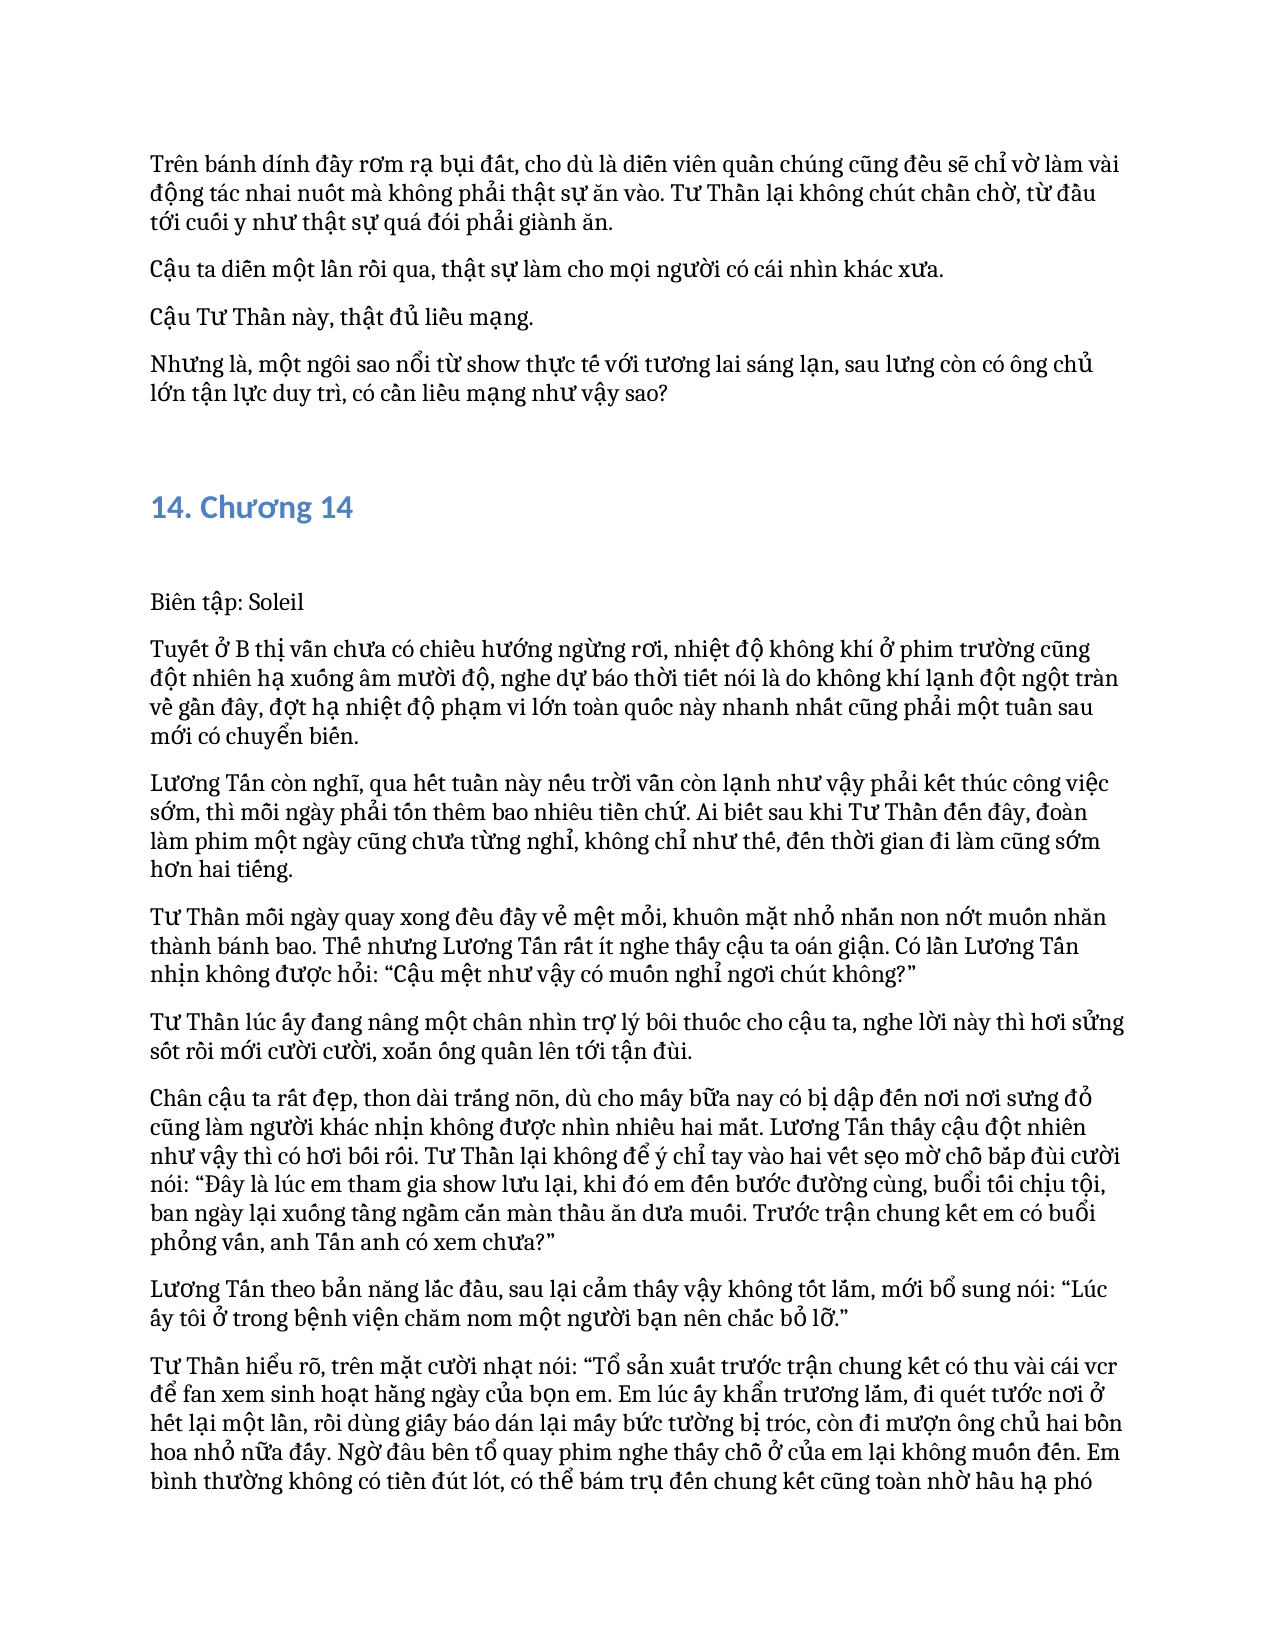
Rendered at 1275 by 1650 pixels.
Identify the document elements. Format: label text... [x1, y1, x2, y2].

text Cậu Tư Thần này, thật đủ liều mạng. [150, 302, 1125, 331]
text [150, 1352, 1125, 1495]
text Tư Thần lúc ấy đang nâng một chân nhìn trợ lý bôi thuốc cho cậu ta, nghe lời này thì hơi sửng sốt rồi mới cười cười, xoắn ống quần lên tới tận đùi. [150, 1008, 1125, 1065]
text Tuyết ở B thị vẫn chưa có chiều hướng ngừng rơi, nhiệt độ không khí ở phim trường cũng đột nhiên hạ xuống âm mười độ, nghe dự báo thời tiết nói là do không khí lạnh đột ngột tràn về gần đây, đợt hạ nhiệt độ phạm vi lớn toàn quốc này nhanh nhất cũng phải một tuần sau mới có chuyển biến. [150, 635, 1125, 750]
text Lương Tấn theo bản năng lắc đầu, sau lại cảm thấy vậy không tốt lắm, mới bổ sung nói: “Lúc ấy tôi ở trong bệnh viện chăm nom một người bạn nên chắc bỏ lỡ.” [150, 1275, 1125, 1333]
text Nhưng là, một ngôi sao nổi từ show thực tế với tương lai sáng lạn, sau lưng còn có ông chủ lớn tận lực duy trì, có cần liều mạng như vậy sao? [150, 350, 1125, 465]
text Cậu ta diễn một lần rồi qua, thật sự làm cho mọi người có cái nhìn khác xưa. [150, 255, 1125, 284]
text Chân cậu ta rất đẹp, thon dài trắng nõn, dù cho mấy bữa nay có bị dập đến nơi nơi sưng đỏ cũng làm người khác nhịn không được nhìn nhiều hai mắt. Lương Tấn thấy cậu đột nhiên như vậy thì có hơi bối rối. Tư Thần lại không để ý chỉ tay vào hai vết sẹo mờ chỗ bắp đùi cười nói: “Đây là lúc em tham gia show lưu lại, khi đó em đến bước đường cùng, buổi tối chịu tội, ban ngày lại xuống tầng ngầm cắn màn thầu ăn dưa muối. Trước trận chung kết em có buổi phỏng vấn, anh Tấn anh có xem chưa?” [150, 1084, 1125, 1257]
text Trên bánh dính đầy rơm rạ bụi đất, cho dù là diễn viên quần chúng cũng đều sẽ chỉ vờ làm vài động tác nhai nuốt mà không phải thật sự ăn vào. Tư Thần lại không chút chần chờ, từ đầu tới cuối y như thật sự quá đói phải giành ăn. [150, 150, 1125, 236]
text Biên tập: Soleil [150, 530, 1125, 617]
text Lương Tấn còn nghĩ, qua hết tuần này nếu trời vẫn còn lạnh như vậy phải kết thúc công việc sớm, thì mỗi ngày phải tốn thêm bao nhiêu tiền chứ. Ai biết sau khi Tư Thần đến đây, đoàn làm phim một ngày cũng chưa từng nghỉ, không chỉ như thế, đến thời gian đi làm cũng sớm hơn hai tiếng. [150, 769, 1125, 884]
text Tư Thần mỗi ngày quay xong đều đầy vẻ mệt mỏi, khuôn mặt nhỏ nhắn non nớt muốn nhăn thành bánh bao. Thế nhưng Lương Tấn rất ít nghe thấy cậu ta oán giận. Có lần Lương Tấn nhịn không được hỏi: “Cậu mệt như vậy có muốn nghỉ ngơi chút không?” [150, 903, 1125, 989]
subtitle 14. Chương 14 [150, 486, 1125, 527]
